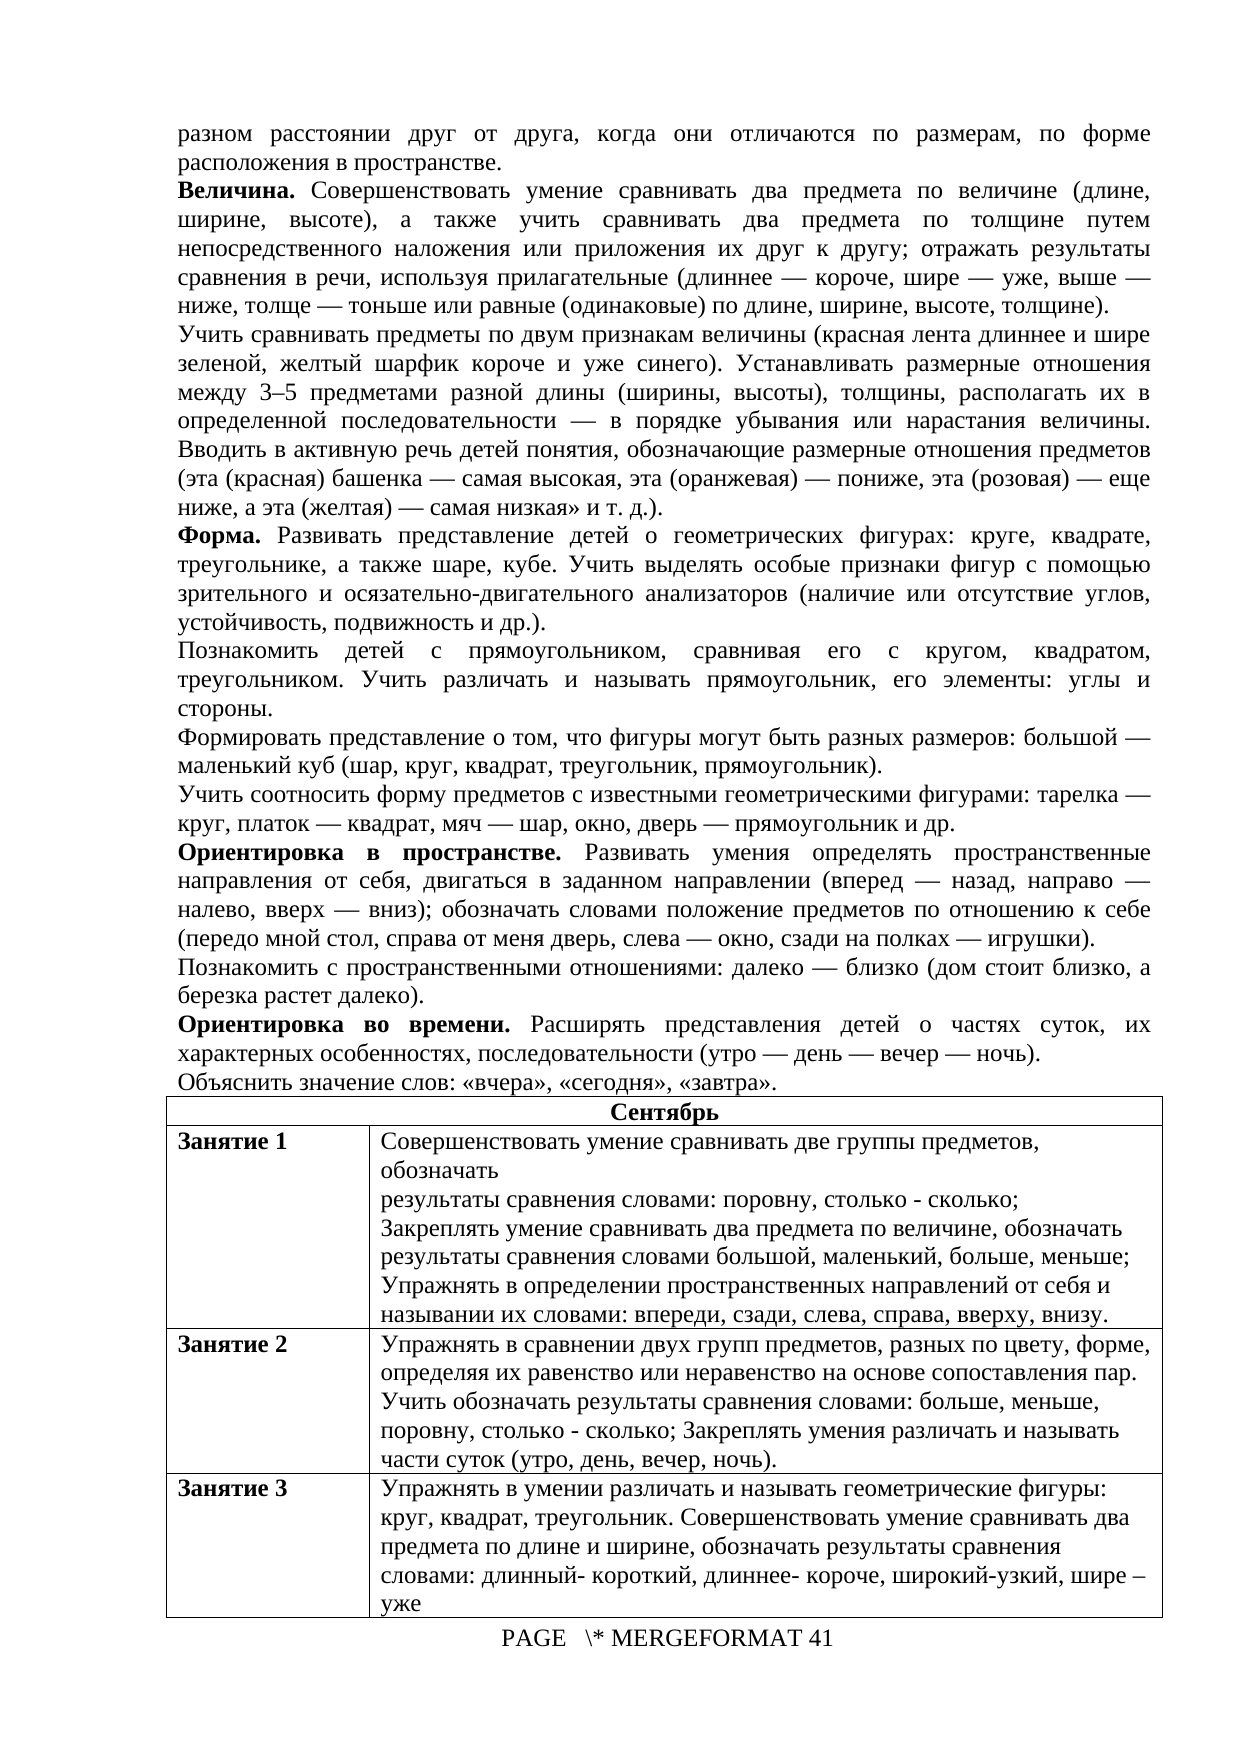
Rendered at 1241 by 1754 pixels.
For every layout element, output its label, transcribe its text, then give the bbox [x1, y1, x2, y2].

table_cell Занятие 3 [167, 1474, 369, 1617]
text Формировать представление о том, что фигуры могут быть разных размеров: большой — маленький куб (шар, круг, квадрат, треугольник, прямоугольник). [177, 722, 1152, 779]
text Учить соотносить форму предметов с известными геометрическими фигурами: тарелка — круг, платок — квадрат, мяч — шар, окно, дверь — прямоугольник и др. [177, 779, 1152, 837]
text Учить сравнивать предметы по двум признакам величины (красная лента длиннее и шире зеленой, желтый шарфик короче и уже синего). Устанавливать размерные отношения между 3–5 предметами разной длины (ширины, высоты), толщины, располагать их в определенной последовательности — в порядке убывания или нарастания величины. Вводить в активную речь детей понятия, обозначающие размерные отношения предметов (эта (красная) башенка — самая высокая, эта (оранжевая) — пониже, эта (розовая) — еще ниже, а эта (желтая) — самая низкая» и т. д.). [177, 319, 1152, 521]
text Ориентировка во времени. Расширять представления детей о частях суток, их характерных особенностях, последовательности (утро — день — вечер — ночь). [177, 1009, 1152, 1067]
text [177, 118, 1152, 176]
table_cell Упражнять в сравнении двух групп предметов, разных по цвету, форме, определяя их равенство или неравенство на основе сопоставления пар. Учить обозначать результаты сравнения словами: больше, меньше, поровну, столько - сколько; Закреплять умения различать и называть части суток (утро, день, вечер, ночь). [370, 1329, 1162, 1472]
text Ориентировка в пространстве. Развивать умения определять пространственные направления от себя, двигаться в заданном направлении (вперед — назад, направо — налево, вверх — вниз); обозначать словами положение предметов по отношению к себе (передо мной стол, справа от меня дверь, слева — окно, сзади на полках — игрушки). [177, 837, 1152, 952]
table_cell Упражнять в умении различать и называть геометрические фигуры: круг, квадрат, треугольник. Совершенствовать умение сравнивать два предмета по длине и ширине, обозначать результаты сравнения словами: длинный- короткий, длиннее- короче, широкий-узкий, шире –уже [370, 1474, 1162, 1617]
table_cell Занятие 1 [167, 1126, 369, 1328]
text Объяснить значение слов: «вчера», «сегодня», «завтра». [177, 1067, 1152, 1096]
text Форма. Развивать представление детей о геометрических фигурах: круге, квадрате, треугольнике, а также шаре, кубе. Учить выделять особые признаки фигур с помощью зрительного и осязательно-двигательного анализаторов (наличие или отсутствие углов, устойчивость, подвижность и др.). [177, 521, 1152, 636]
text Величина. Совершенствовать умение сравнивать два предмета по величине (длине, ширине, высоте), а также учить сравнивать два предмета по толщине путем непосредственного наложения или приложения их друг к другу; отражать результаты сравнения в речи, используя прилагательные (длиннее — короче, шире — уже, выше — ниже, толще — тоньше или равные (одинаковые) по длине, ширине, высоте, толщине). [177, 176, 1152, 319]
table_cell Занятие 2 [167, 1329, 369, 1472]
text Познакомить детей с прямоугольником, сравнивая его с кругом, квадратом, треугольником. Учить различать и называть прямоугольник, его элементы: углы и стороны. [177, 636, 1152, 722]
text Познакомить с пространственными отношениями: далеко — близко (дом стоит близко, а березка растет далеко). [177, 952, 1152, 1009]
table_header Сентябрь [167, 1097, 1162, 1125]
table_cell Совершенствовать умение сравнивать две группы предметов, обозначать результаты сравнения словами: поровну, столько - сколько; Закреплять умение сравнивать два предмета по величине, обозначать результаты сравнения словами большой, маленький, больше, меньше; Упражнять в определении пространственных направлений от себя и назывании их словами: впереди, сзади, слева, справа, вверху, внизу. [370, 1126, 1162, 1328]
